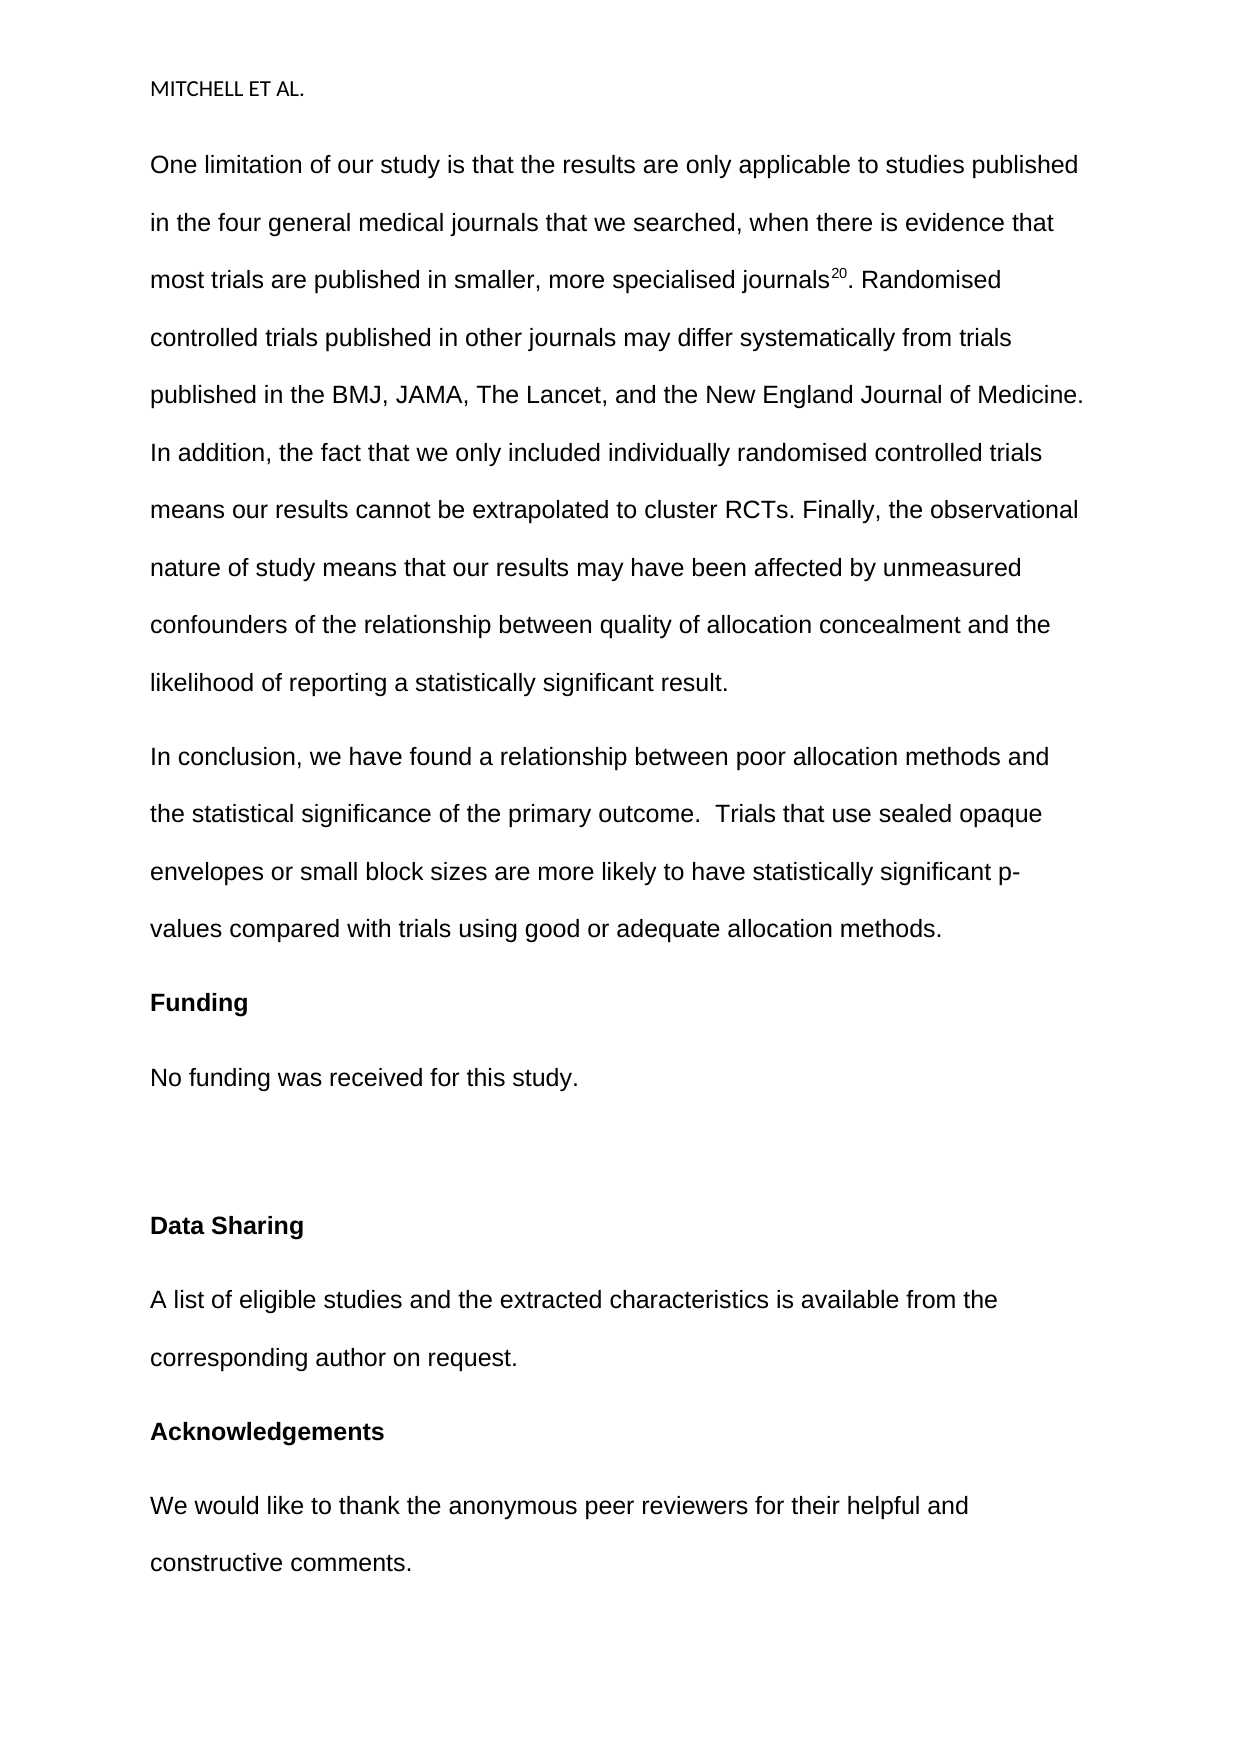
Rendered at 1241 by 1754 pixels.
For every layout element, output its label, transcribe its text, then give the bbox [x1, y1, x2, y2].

text One limitation of our study is that the results are only applicable to studies published in the four general medical journals that we searched, when there is evidence that most trials are published in smaller, more specialised journals20. Randomised controlled trials published in other journals may differ systematically from trials published in the BMJ, JAMA, The Lancet, and the New England Journal of Medicine. In addition, the fact that we only included individually randomised controlled trials means our results cannot be extrapolated to cluster RCTs. Finally, the observational nature of study means that our results may have been affected by unmeasured confounders of the relationship between quality of allocation concealment and the likelihood of reporting a statistically significant result. [150, 150, 1090, 696]
text No funding was received for this study. [150, 1062, 1090, 1091]
text We would like to thank the anonymous peer reviewers for their helpful and constructive comments. [150, 1491, 1090, 1577]
text Funding [150, 988, 1090, 1017]
text A list of eligible studies and the extracted characteristics is available from the corresponding author on request. [150, 1285, 1090, 1371]
text Data Sharing [150, 1211, 1090, 1239]
text Acknowledgements [150, 1417, 1090, 1445]
text In conclusion, we have found a relationship between poor allocation methods and the statistical significance of the primary outcome. Trials that use sealed opaque envelopes or small block sizes are more likely to have statistically significant p-values compared with trials using good or adequate allocation methods. [150, 742, 1090, 943]
